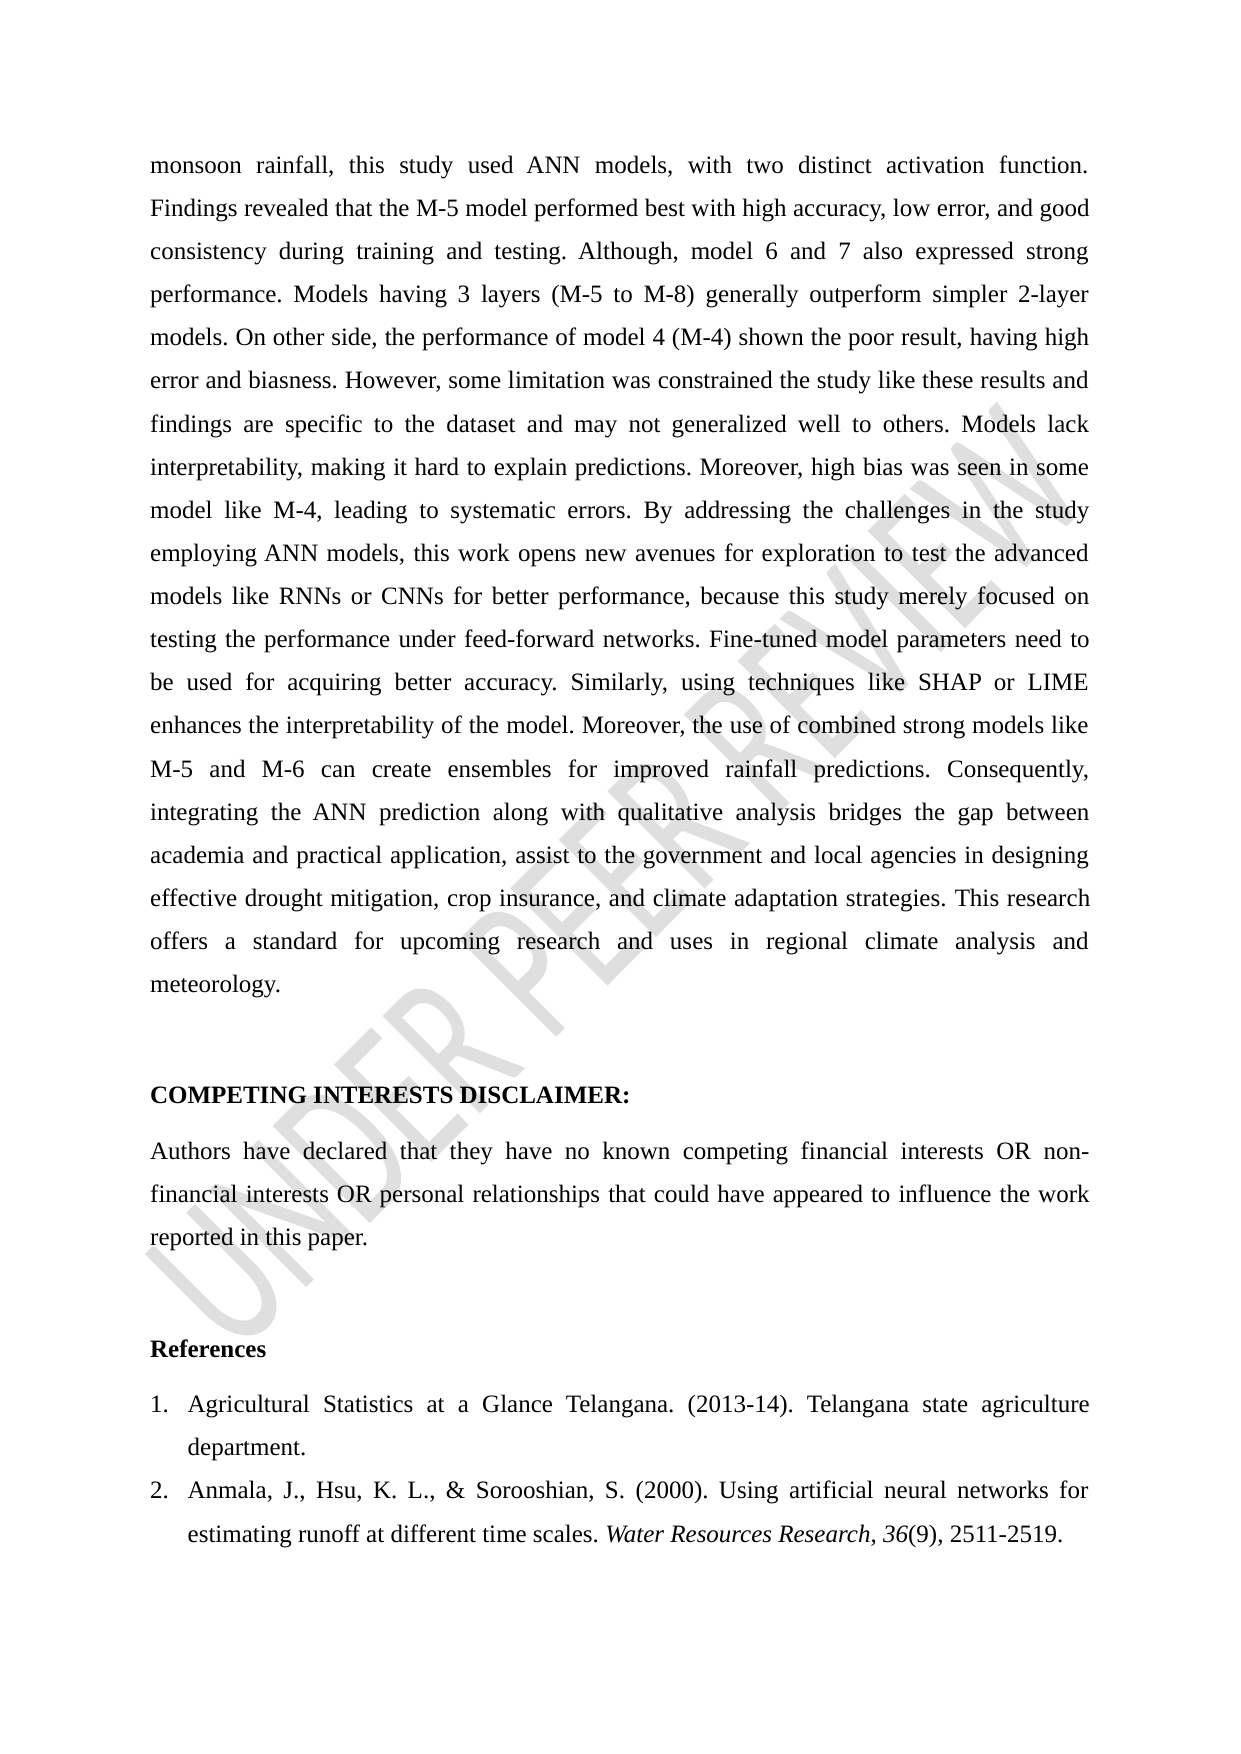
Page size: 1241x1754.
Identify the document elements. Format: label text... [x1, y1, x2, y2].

text Authors have declared that they have no known competing financial interests OR non-financial interests OR personal relationships that could have appeared to influence the work reported in this paper. [150, 1136, 1090, 1251]
text References [150, 1334, 1090, 1362]
list Agricultural Statistics at a Glance Telangana. (2013-14). Telangana state agriculture department. [150, 1389, 1090, 1461]
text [150, 150, 1090, 998]
text COMPETING INTERESTS DISCLAIMER: [150, 1081, 1090, 1109]
list Anmala, J., Hsu, K. L., & Sorooshian, S. (2000). Using artificial neural networks for estimating runoff at different time scales. Water Resources Research, 36(9), 2511-2519. [150, 1476, 1090, 1547]
